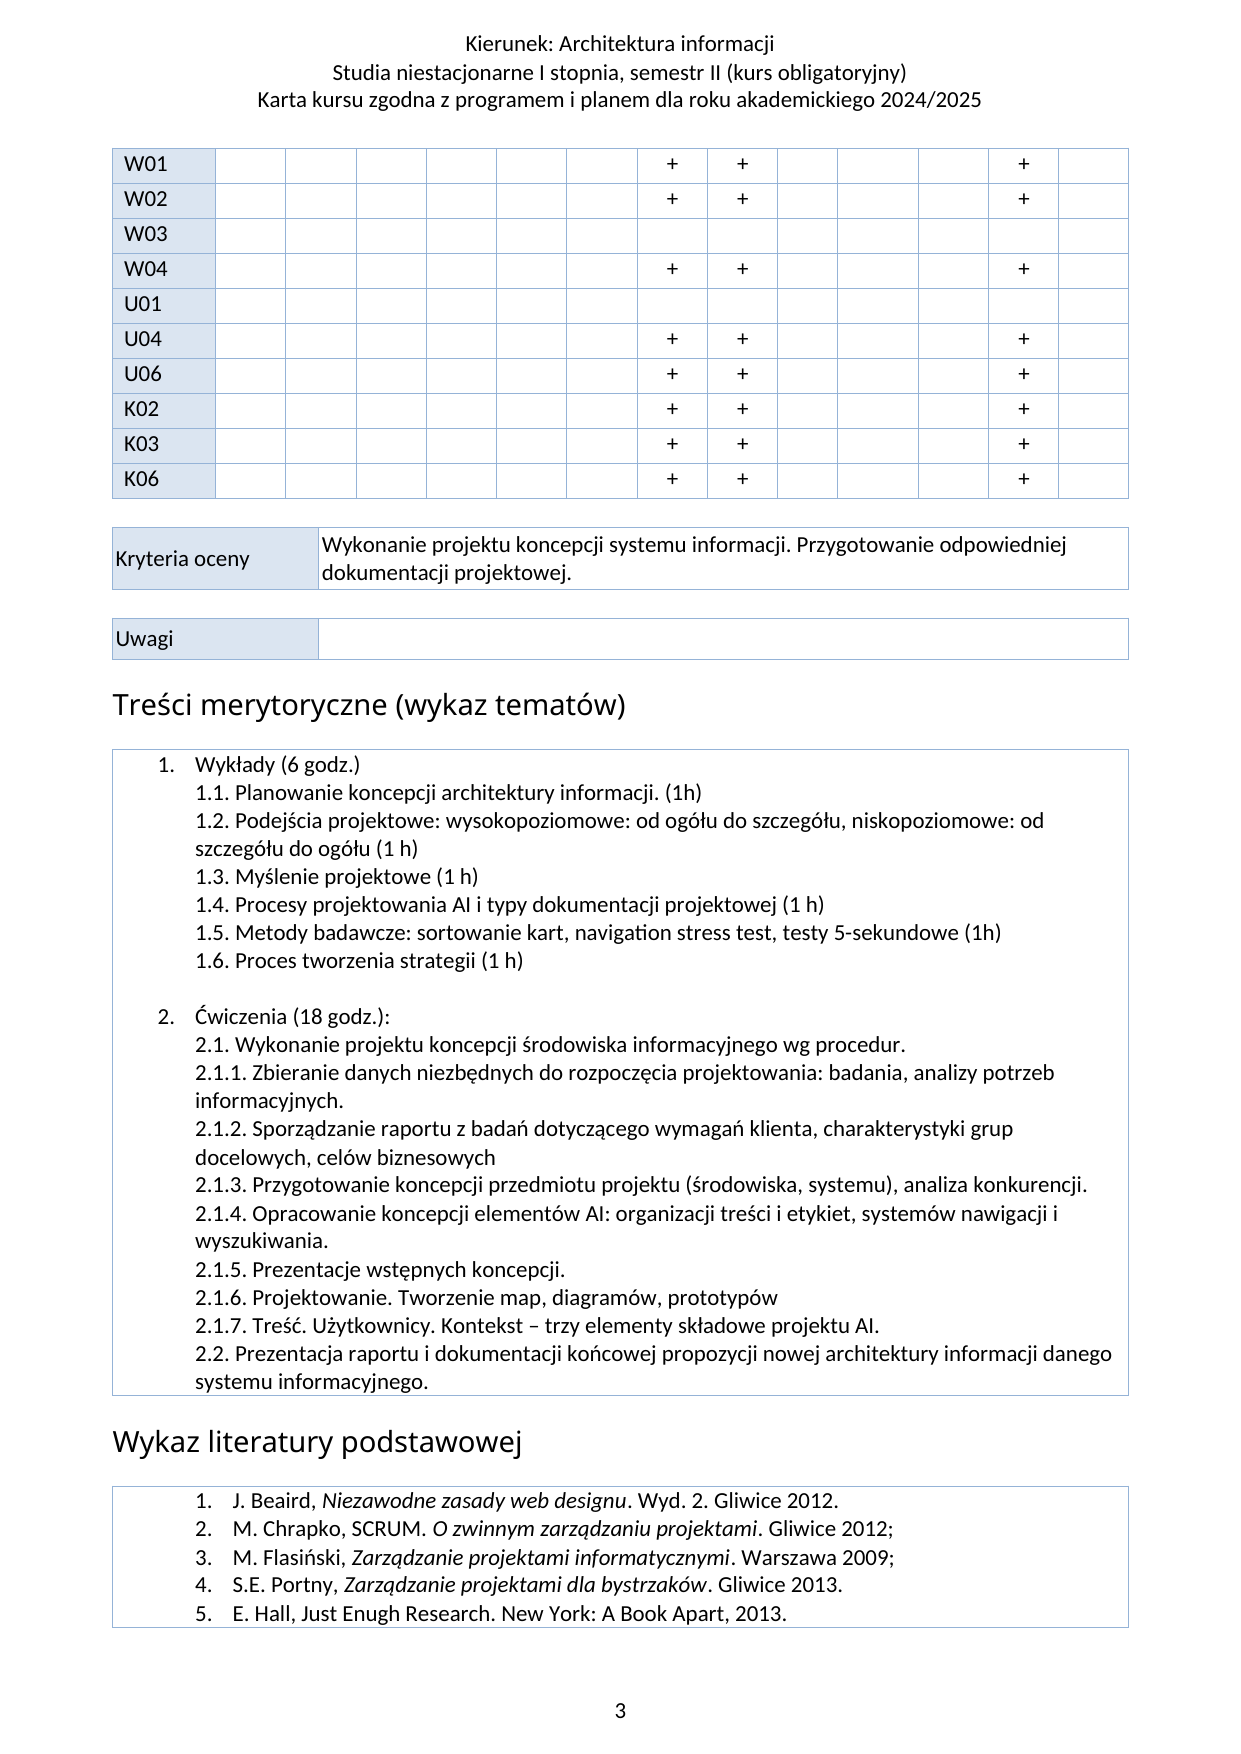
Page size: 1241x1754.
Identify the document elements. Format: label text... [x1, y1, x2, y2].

table_cell + [989, 394, 1058, 428]
table_cell [567, 429, 637, 463]
table_cell [216, 184, 285, 218]
table_cell K03 [113, 429, 215, 463]
table_cell + [989, 184, 1058, 218]
table_cell W02 [113, 184, 215, 218]
table_header Wykłady (6 godz.) 1.1. Planowanie koncepcji architektury informacji. (1h) 1.2. Podejścia projektowe: wysokopoziomowe: od ogółu do szczegółu, niskopoziomowe: od szczegółu do ogółu (1 h) 1.3. Myślenie projektowe (1 h) 1.4. Procesy projektowania AI i typy dokumentacji projektowej (1 h) 1.5. Metody badawcze: sortowanie kart, navigation stress test, testy 5-sekundowe (1h) 1.6. Proces tworzenia strategii (1 h) Ćwiczenia (18 godz.): 2.1. Wykonanie projektu koncepcji środowiska informacyjnego wg procedur. 2.1.1. Zbieranie danych niezbędnych do rozpoczęcia projektowania: badania, analizy potrzeb informacyjnych. 2.1.2. Sporządzanie raportu z badań dotyczącego wymagań klienta, charakterystyki grup docelowych, celów biznesowych 2.1.3. Przygotowanie koncepcji przedmiotu projektu (środowiska, systemu), analiza konkurencji. 2.1.4. Opracowanie koncepcji elementów AI: organizacji treści i etykiet, systemów nawigacji i wyszukiwania. 2.1.5. Prezentacje wstępnych koncepcji. 2.1.6. Projektowanie. Tworzenie map, diagramów, prototypów 2.1.7. Treść. Użytkownicy. Kontekst – trzy elementy składowe projektu AI. 2.2. Prezentacja raportu i dokumentacji końcowej propozycji nowej architektury informacji danego systemu informacyjnego. [113, 750, 1128, 1395]
table_cell [216, 394, 285, 428]
table_cell [286, 464, 356, 498]
table_cell [708, 289, 777, 323]
table_cell [216, 289, 285, 323]
table_cell [216, 219, 285, 253]
table_cell [1059, 464, 1128, 498]
table_cell [778, 149, 837, 183]
table_cell [286, 149, 356, 183]
table_cell [919, 429, 988, 463]
table_cell [778, 219, 837, 253]
table_cell + [638, 184, 707, 218]
table_cell [427, 254, 496, 288]
table_cell [838, 394, 918, 428]
table_cell K06 [113, 464, 215, 498]
table_cell + [638, 394, 707, 428]
table_cell [216, 464, 285, 498]
table_cell [216, 324, 285, 358]
table_cell [989, 289, 1058, 323]
table_cell [357, 254, 426, 288]
table_cell [497, 324, 566, 358]
table_cell + [638, 149, 707, 183]
table_cell [567, 219, 637, 253]
table_cell [497, 289, 566, 323]
table_cell [497, 254, 566, 288]
table_cell [919, 184, 988, 218]
table_cell [838, 464, 918, 498]
table_cell [286, 324, 356, 358]
table_cell [427, 394, 496, 428]
table_cell [1059, 394, 1128, 428]
table_cell + [989, 254, 1058, 288]
table_cell [427, 289, 496, 323]
table_cell + [708, 149, 777, 183]
table_cell [1059, 184, 1128, 218]
table_cell W03 [113, 219, 215, 253]
table_cell [497, 394, 566, 428]
table_cell [427, 429, 496, 463]
table_cell [778, 254, 837, 288]
table_cell [216, 149, 285, 183]
table_cell + [989, 149, 1058, 183]
table_cell [427, 359, 496, 393]
table_cell U01 [113, 289, 215, 323]
table_cell [286, 289, 356, 323]
table_cell [919, 464, 988, 498]
table_cell + [638, 359, 707, 393]
table_cell [838, 149, 918, 183]
table_cell [778, 359, 837, 393]
table_cell + [708, 324, 777, 358]
table_cell [567, 324, 637, 358]
table_header Uwagi [113, 619, 318, 659]
table_cell [638, 219, 707, 253]
table_cell [838, 324, 918, 358]
table_cell [919, 219, 988, 253]
table_cell [919, 149, 988, 183]
table_cell [567, 359, 637, 393]
table_cell [357, 184, 426, 218]
table_cell [216, 359, 285, 393]
table_cell + [989, 429, 1058, 463]
table_cell + [638, 254, 707, 288]
table_cell [1059, 149, 1128, 183]
table_cell [919, 394, 988, 428]
table_cell K02 [113, 394, 215, 428]
table_cell [286, 359, 356, 393]
table_cell + [638, 324, 707, 358]
table_cell [989, 219, 1058, 253]
table_cell [1059, 254, 1128, 288]
table_cell + [989, 324, 1058, 358]
table_cell + [989, 464, 1058, 498]
table_cell [838, 289, 918, 323]
table_cell [357, 464, 426, 498]
table_cell [838, 254, 918, 288]
table_cell + [708, 254, 777, 288]
table_cell [286, 394, 356, 428]
table_cell [286, 184, 356, 218]
table_cell [357, 429, 426, 463]
table_cell [497, 219, 566, 253]
table_cell [567, 289, 637, 323]
table_cell [1059, 324, 1128, 358]
table_cell + [708, 394, 777, 428]
table_header [319, 619, 1128, 659]
table_cell W04 [113, 254, 215, 288]
table_cell [427, 149, 496, 183]
table_cell [919, 324, 988, 358]
table_cell [778, 184, 837, 218]
table_cell + [638, 429, 707, 463]
table_cell [567, 464, 637, 498]
table_cell [1059, 289, 1128, 323]
table_cell [838, 219, 918, 253]
table_cell [286, 254, 356, 288]
table_cell [497, 184, 566, 218]
table_cell [497, 429, 566, 463]
table_cell [286, 429, 356, 463]
table_cell [838, 184, 918, 218]
table_cell [1059, 219, 1128, 253]
table_cell [357, 394, 426, 428]
table_cell + [708, 359, 777, 393]
table_cell [216, 429, 285, 463]
table_cell [1059, 359, 1128, 393]
table_cell [427, 324, 496, 358]
table_cell [357, 149, 426, 183]
subtitle Wykaz literatury podstawowej [112, 1421, 1128, 1461]
table_cell [286, 219, 356, 253]
table_header Wykonanie projektu koncepcji systemu informacji. Przygotowanie odpowiedniej dokumentacji projektowej. [319, 528, 1128, 589]
table_cell [357, 324, 426, 358]
table_cell [216, 254, 285, 288]
table_cell [427, 184, 496, 218]
table_cell [567, 149, 637, 183]
table_cell [778, 464, 837, 498]
table_cell [497, 149, 566, 183]
table_cell [357, 289, 426, 323]
table_cell [778, 289, 837, 323]
table_cell [497, 359, 566, 393]
table_cell [838, 429, 918, 463]
table_cell [357, 219, 426, 253]
table_header Kryteria oceny [113, 528, 318, 589]
table_cell [838, 359, 918, 393]
table_cell U04 [113, 324, 215, 358]
table_cell + [708, 464, 777, 498]
subtitle Treści merytoryczne (wykaz tematów) [112, 684, 1128, 724]
table_cell + [708, 429, 777, 463]
table_cell [919, 289, 988, 323]
table_cell [708, 219, 777, 253]
table_cell U06 [113, 359, 215, 393]
table_cell [778, 429, 837, 463]
table_cell + [638, 464, 707, 498]
table_cell + [989, 359, 1058, 393]
table_cell [778, 394, 837, 428]
table_cell [497, 464, 566, 498]
table_cell [1059, 429, 1128, 463]
table_cell [778, 324, 837, 358]
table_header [113, 1487, 1128, 1627]
table_cell [567, 184, 637, 218]
table_cell W01 [113, 149, 215, 183]
table_cell [919, 359, 988, 393]
table_cell [919, 254, 988, 288]
table_cell [638, 289, 707, 323]
table_cell [567, 254, 637, 288]
table_cell [567, 394, 637, 428]
table_cell + [708, 184, 777, 218]
table_cell [427, 219, 496, 253]
table_cell [427, 464, 496, 498]
table_cell [357, 359, 426, 393]
